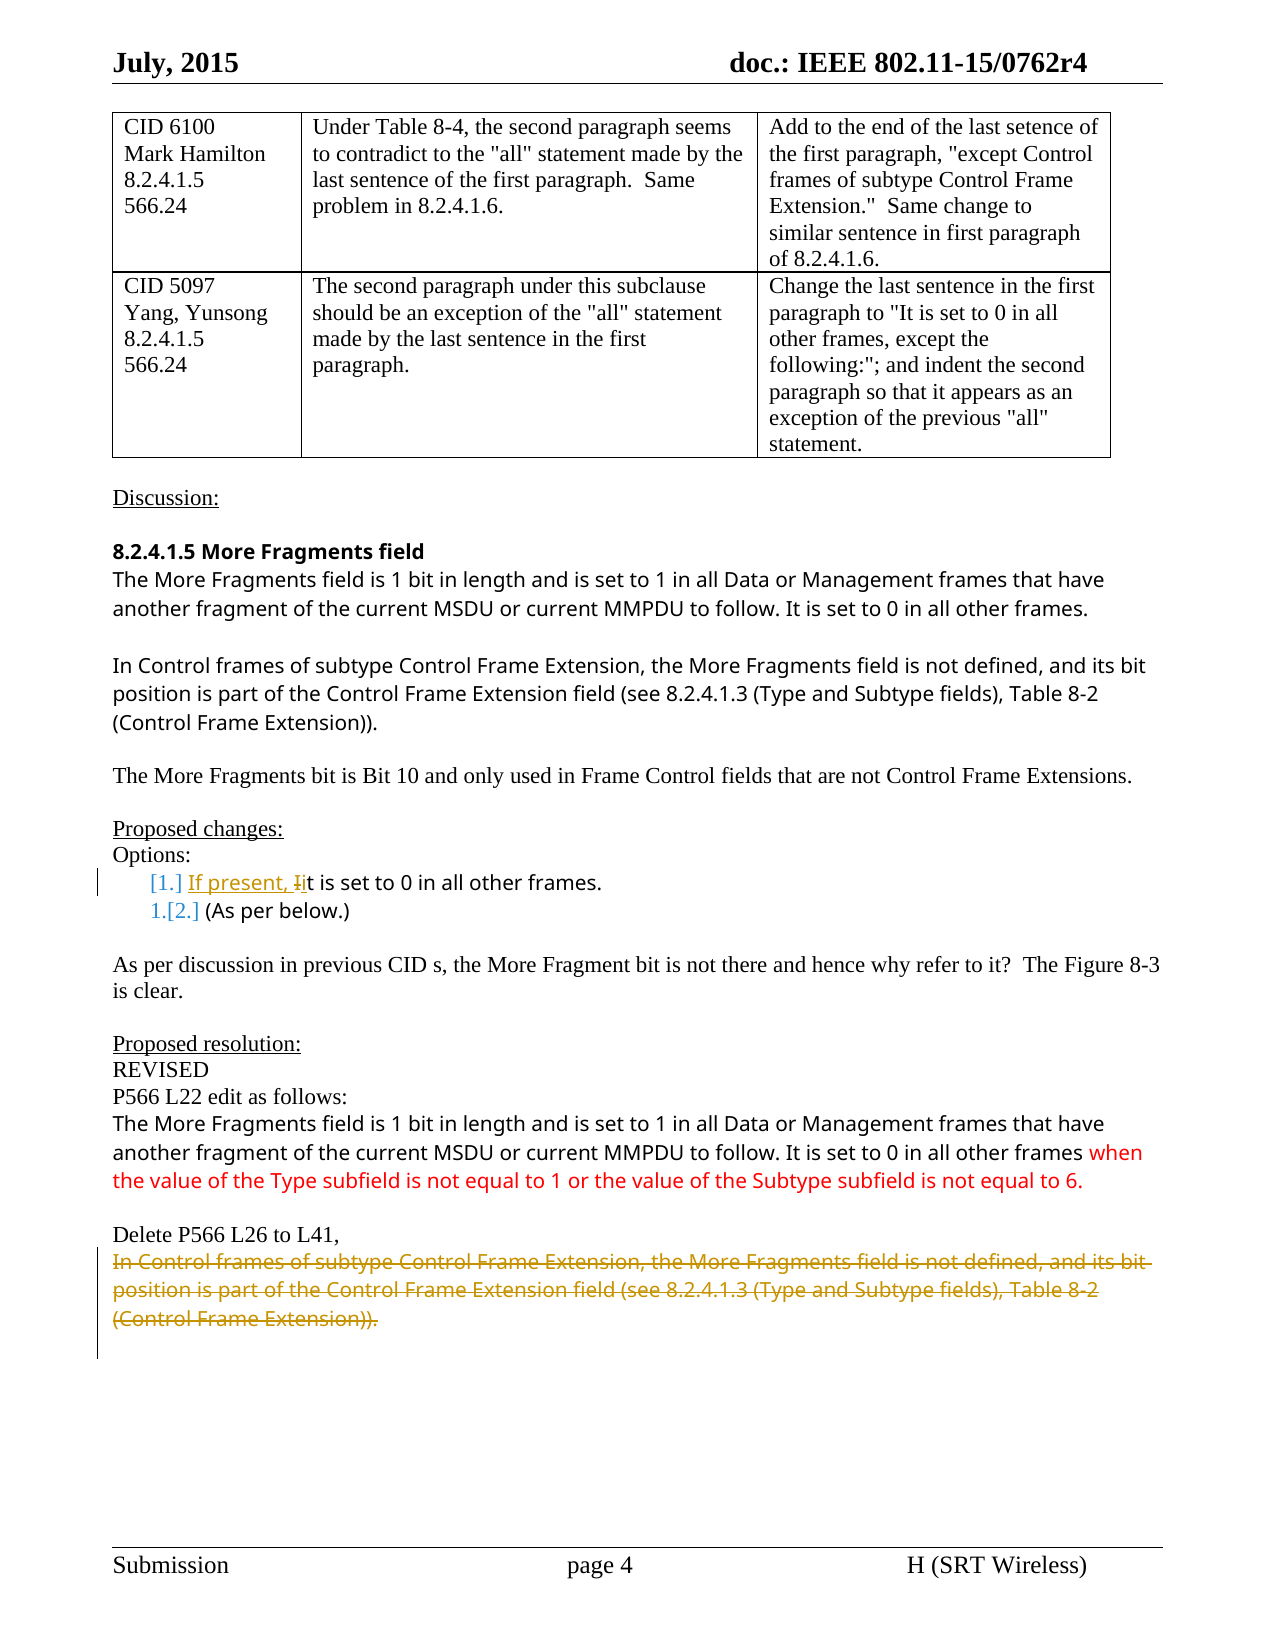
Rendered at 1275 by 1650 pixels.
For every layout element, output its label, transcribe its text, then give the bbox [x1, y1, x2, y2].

table_header Add to the end of the last setence of the first paragraph, "except Control frames of subtype Control Frame Extension." Same change to similar sentence in first paragraph of 8.2.4.1.6. [758, 113, 1110, 271]
text Delete P566 L26 to L41, [112, 1221, 1163, 1247]
text Proposed changes: [112, 815, 1163, 841]
table_cell The second paragraph under this subclause should be an exception of the "all" statement made by the last sentence in the first paragraph. [302, 273, 757, 457]
list (As per below.) [150, 896, 1163, 925]
text The More Fragments bit is Bit 10 and only used in Frame Control fields that are not Control Frame Extensions. [112, 762, 1163, 789]
table_header CID 6100 Mark Hamilton 8.2.4.1.5 566.24 [113, 113, 301, 271]
text (Control Frame Extension)). [112, 708, 1163, 736]
list t is set to 0 in all other frames. [150, 868, 1163, 896]
text REVISED [112, 1056, 1163, 1083]
text P566 L22 edit as follows: [112, 1083, 1163, 1109]
table_cell CID 5097 Yang, Yunsong 8.2.4.1.5 566.24 [113, 273, 301, 457]
table_header Under Table 8-4, the second paragraph seems to contradict to the "all" statement made by the last sentence of the first paragraph. Same problem in 8.2.4.1.6. [302, 113, 757, 271]
text The More Fragments field is 1 bit in length and is set to 1 in all Data or Management frames that have another fragment of the current MSDU or current MMPDU to follow. It is set to 0 in all other frames when the value of the Type subfield is not equal to 1 or the value of the Subtype subfield is not equal to 6. [112, 1109, 1163, 1194]
text 8.2.4.1.5 More Fragments field [112, 537, 1163, 565]
text Proposed resolution: [112, 1030, 1163, 1056]
table_cell Change the last sentence in the first paragraph to "It is set to 0 in all other frames, except the following:"; and indent the second paragraph so that it appears as an exception of the previous "all" statement. [758, 273, 1110, 457]
text Discussion: [112, 484, 1163, 511]
text Options: [112, 841, 1163, 868]
text In Control frames of subtype Control Frame Extension, the More Fragments field is not defined, and its bit position is part of the Control Frame Extension field (see 8.2.4.1.3 (Type and Subtype fields), Table 8-2 [112, 651, 1163, 708]
text As per discussion in previous CID s, the More Fragment bit is not there and hence why refer to it? The Figure 8-3 is clear. [112, 951, 1163, 1004]
text The More Fragments field is 1 bit in length and is set to 1 in all Data or Management frames that have another fragment of the current MSDU or current MMPDU to follow. It is set to 0 in all other frames. [112, 565, 1163, 622]
